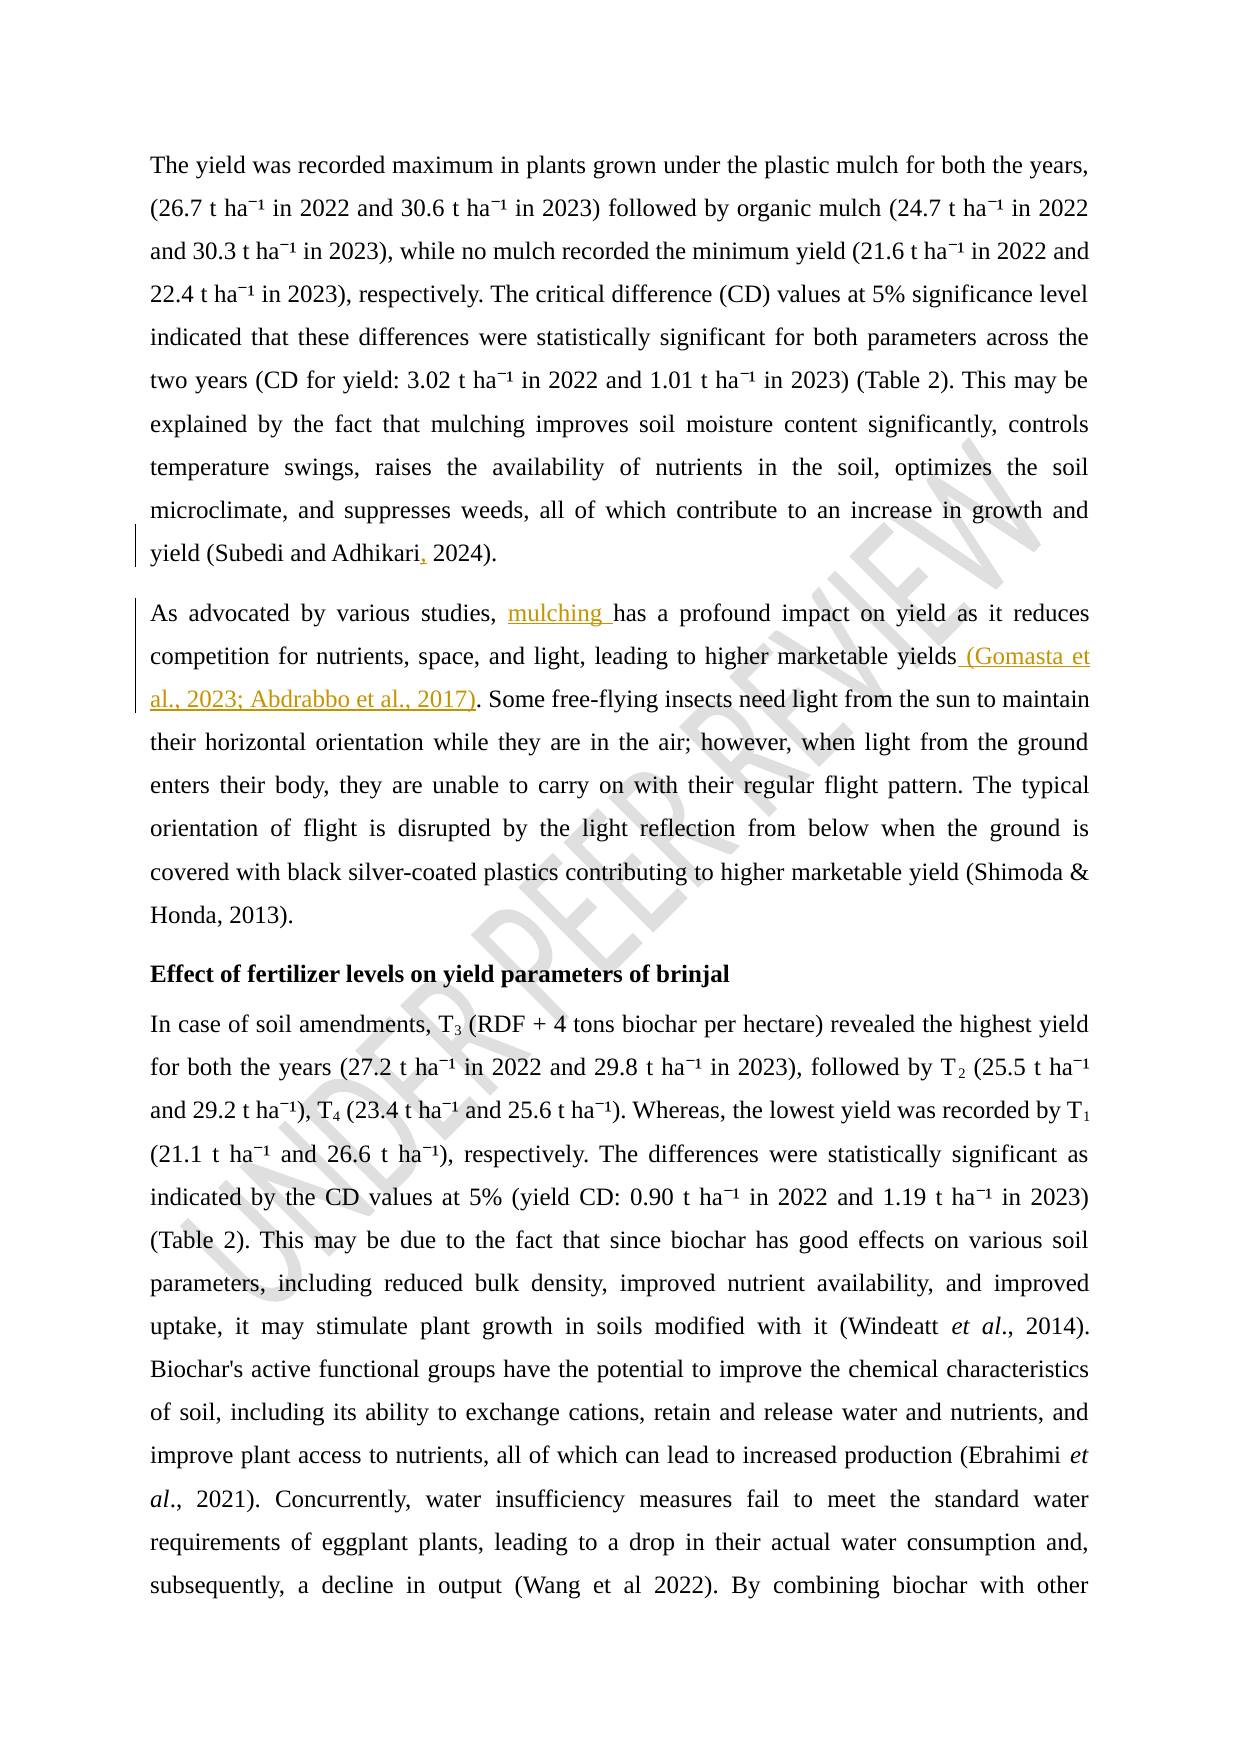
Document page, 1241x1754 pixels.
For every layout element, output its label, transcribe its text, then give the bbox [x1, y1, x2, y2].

text As advocated by various studies, has a profound impact on yield as it reduces competition for nutrients, space, and light, leading to higher marketable yields. Some free-flying insects need light from the sun to maintain their horizontal orientation while they are in the air; however, when light from the ground enters their body, they are unable to carry on with their regular flight pattern. The typical orientation of flight is disrupted by the light reflection from below when the ground is covered with black silver-coated plastics contributing to higher marketable yield (Shimoda & Honda, 2013). [150, 598, 1090, 928]
text The yield was recorded maximum in plants grown under the plastic mulch for both the years, (26.7 t ha⁻¹ in 2022 and 30.6 t ha⁻¹ in 2023) followed by organic mulch (24.7 t ha⁻¹ in 2022 and 30.3 t ha⁻¹ in 2023), while no mulch recorded the minimum yield (21.6 t ha⁻¹ in 2022 and 22.4 t ha⁻¹ in 2023), respectively. The critical difference (CD) values at 5% significance level indicated that these differences were statistically significant for both parameters across the two years (CD for yield: 3.02 t ha⁻¹ in 2022 and 1.01 t ha⁻¹ in 2023) (Table 2). This may be explained by the fact that mulching improves soil moisture content significantly, controls temperature swings, raises the availability of nutrients in the soil, optimizes the soil microclimate, and suppresses weeds, all of which contribute to an increase in growth and yield (Subedi and Adhikari 2024). [150, 150, 1090, 567]
text Effect of fertilizer levels on yield parameters of brinjal [150, 959, 1090, 988]
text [150, 1009, 1090, 1599]
